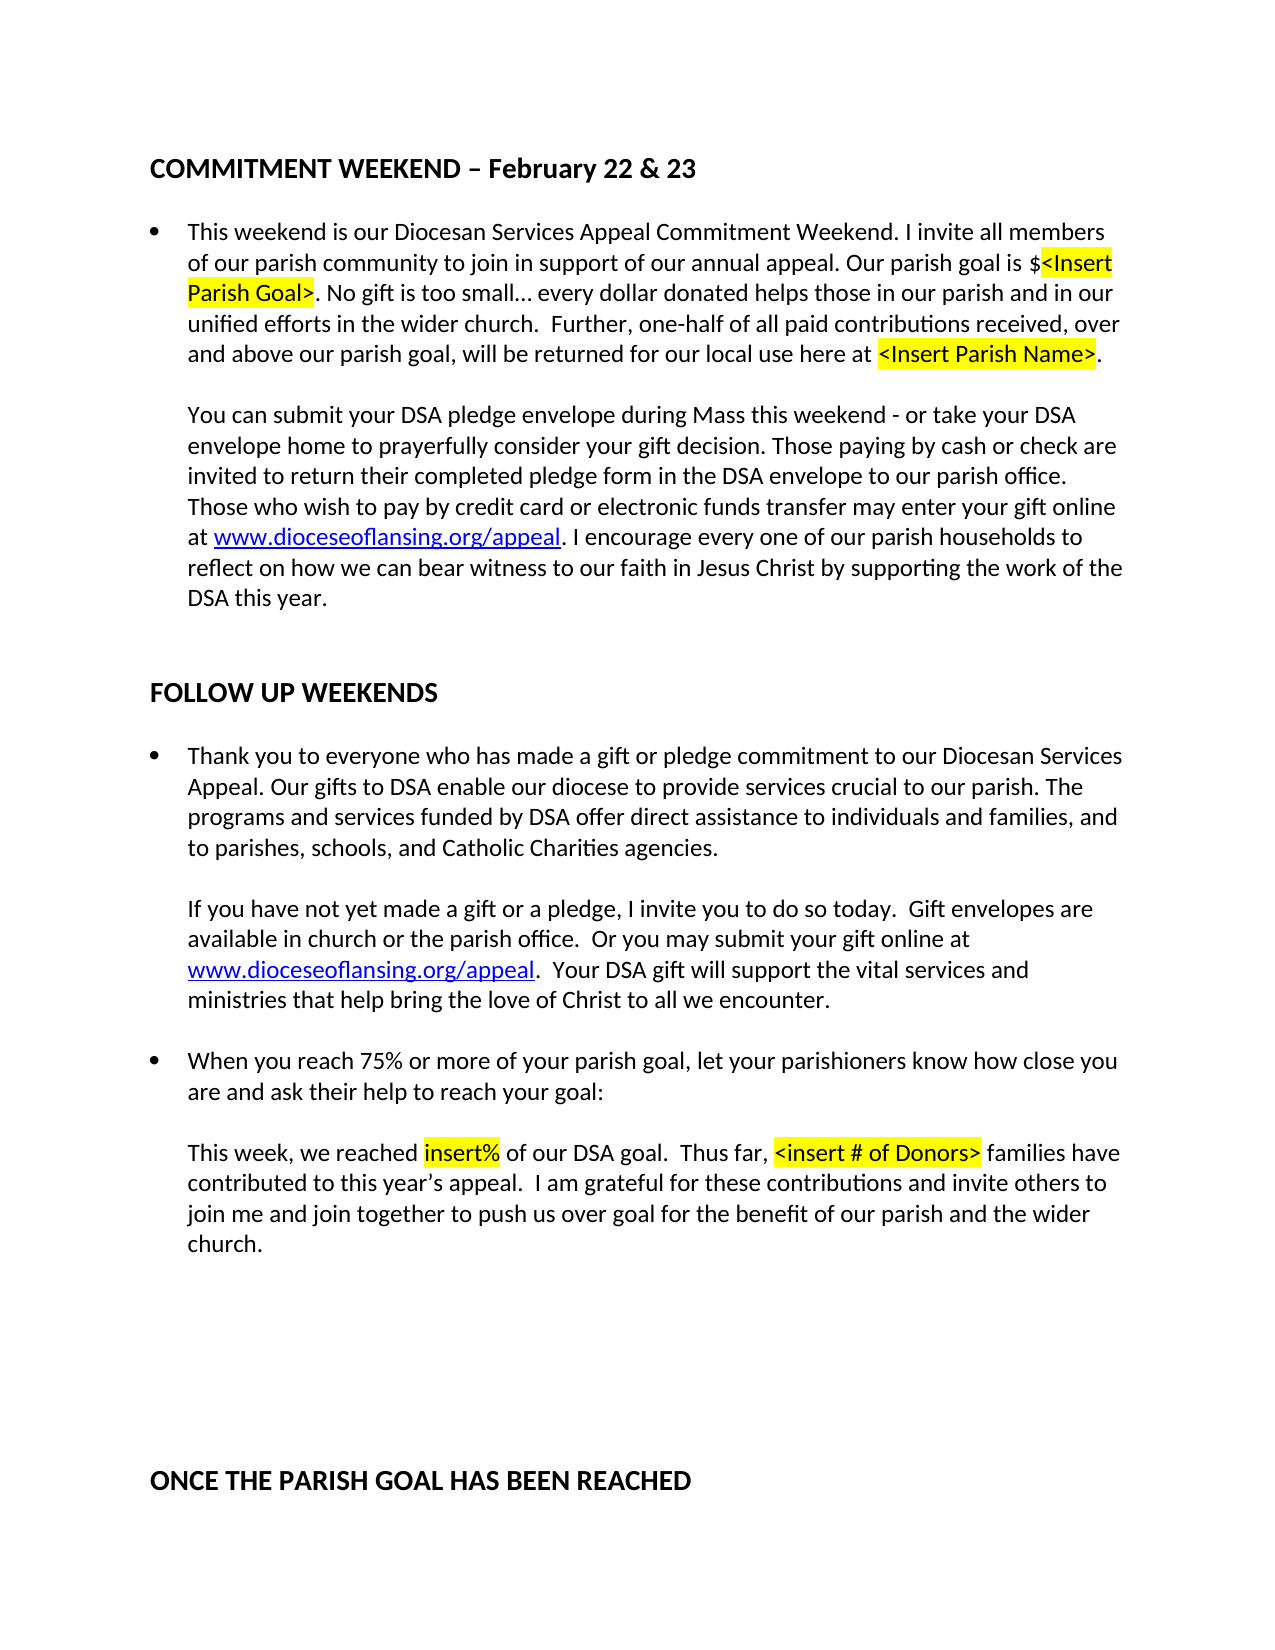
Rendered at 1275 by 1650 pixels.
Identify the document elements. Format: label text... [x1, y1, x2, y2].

list This week, we reached insert% of our DSA goal. Thus far, <insert # of Donors> families have contributed to this year’s appeal. I am grateful for these contributions and invite others to join me and join together to push us over goal for the benefit of our parish and the wider church. [187, 1137, 1125, 1259]
list When you reach 75% or more of your parish goal, let your parishioners know how close you are and ask their help to reach your goal: [150, 1045, 1125, 1106]
text COMMITMENT WEEKEND – February 22 & 23 [150, 150, 1125, 186]
list You can submit your DSA pledge envelope during Mass this weekend - or take your DSA envelope home to prayerfully consider your gift decision. Those paying by cash or check are invited to return their completed pledge form in the DSA envelope to our parish office. Those who wish to pay by credit card or electronic funds transfer may enter your gift online at www.dioceseoflansing.org/appeal. I encourage every one of our parish households to reflect on how we can bear witness to our faith in Jesus Christ by supporting the work of the DSA this year. [187, 399, 1125, 613]
list This weekend is our Diocesan Services Appeal Commitment Weekend. I invite all members of our parish community to join in support of our annual appeal. Our parish goal is $<Insert Parish Goal>. No gift is too small… every dollar donated helps those in our parish and in our unified efforts in the wider church. Further, one-half of all paid contributions received, over and above our parish goal, will be returned for our local use here at <Insert Parish Name>. [150, 216, 1125, 369]
list Thank you to everyone who has made a gift or pledge commitment to our Diocesan Services Appeal. Our gifts to DSA enable our diocese to provide services crucial to our parish. The programs and services funded by DSA offer direct assistance to individuals and families, and to parishes, schools, and Catholic Charities agencies. [150, 740, 1125, 862]
text ONCE THE PARISH GOAL HAS BEEN REACHED [150, 1462, 1125, 1498]
text FOLLOW UP WEEKENDS [150, 674, 1125, 709]
list If you have not yet made a gift or a pledge, I invite you to do so today. Gift envelopes are available in church or the parish office. Or you may submit your gift online at www.dioceseoflansing.org/appeal. Your DSA gift will support the vital services and ministries that help bring the love of Christ to all we encounter. [187, 893, 1125, 1015]
